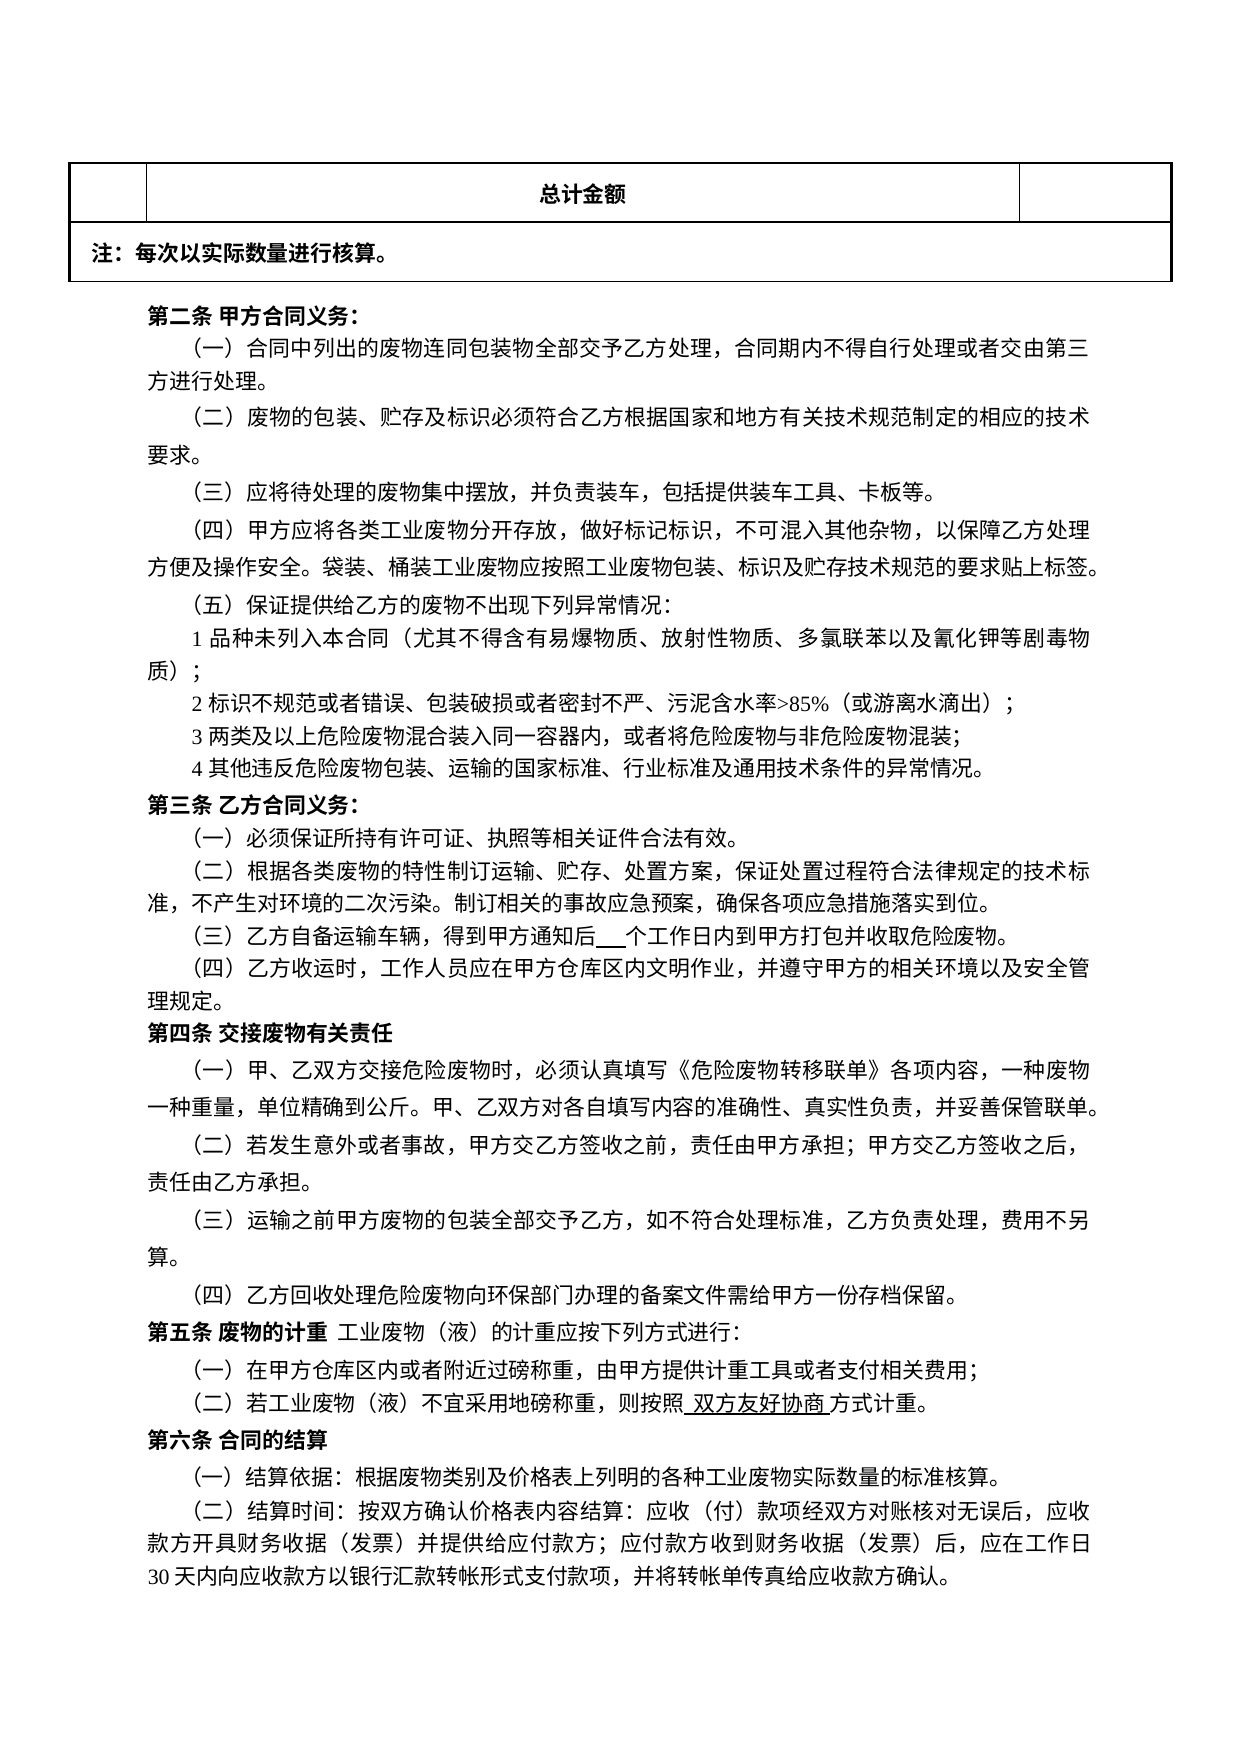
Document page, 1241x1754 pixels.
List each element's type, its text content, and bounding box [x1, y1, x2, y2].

text （三）应将待处理的废物集中摆放，并负责装车，包括提供装车工具、卡板等。 [148, 471, 1092, 508]
text （二）若工业废物（液）不宜采用地磅称重，则按照 双方友好协商 方式计重。 [148, 1386, 1092, 1418]
text （三）乙方自备运输车辆，得到甲方通知后 个工作日内到甲方打包并收取危险废物。 [148, 918, 1092, 951]
text 1 品种未列入本合同（尤其不得含有易爆物质、放射性物质、多氯联苯以及氰化钾等剧毒物质）； [148, 621, 1092, 686]
text （四）乙方收运时，工作人员应在甲方仓库区内文明作业，并遵守甲方的相关环境以及安全管理规定。 [148, 951, 1092, 1016]
text （四）甲方应将各类工业废物分开存放，做好标记标识，不可混入其他杂物，以保障乙方处理方便及操作安全。袋装、桶装工业废物应按照工业废物包装、标识及贮存技术规范的要求贴上标签。 [148, 508, 1092, 583]
text （一）合同中列出的废物连同包装物全部交予乙方处理，合同期内不得自行处理或者交由第三方进行处理。 [148, 331, 1092, 396]
table_cell 总计金额 [147, 164, 1019, 221]
text （一）甲、乙双方交接危险废物时，必须认真填写《危险废物转移联单》各项内容，一种废物一种重量，单位精确到公斤。甲、乙双方对各自填写内容的准确性、真实性负责，并妥善保管联单。 [148, 1048, 1092, 1123]
text 3 两类及以上危险废物混合装入同一容器内，或者将危险废物与非危险废物混装； [148, 718, 1092, 751]
text （二）根据各类废物的特性制订运输、贮存、处置方案，保证处置过程符合法律规定的技术标准，不产生对环境的二次污染。制订相关的事故应急预案，确保各项应急措施落实到位。 [148, 853, 1092, 918]
text （一）结算依据：根据废物类别及价格表上列明的各种工业废物实际数量的标准核算。 [148, 1456, 1092, 1493]
text 第五条 废物的计重 工业废物（液）的计重应按下列方式进行： [148, 1311, 1092, 1348]
text 第三条 乙方合同义务： [148, 783, 1092, 821]
table_cell [1020, 164, 1170, 221]
text 第二条 甲方合同义务： [148, 298, 1092, 331]
text （一）在甲方仓库区内或者附近过磅称重，由甲方提供计重工具或者支付相关费用； [148, 1348, 1092, 1386]
text （二）废物的包装、贮存及标识必须符合乙方根据国家和地方有关技术规范制定的相应的技术要求。 [148, 396, 1092, 471]
text 4 其他违反危险废物包装、运输的国家标准、行业标准及通用技术条件的异常情况。 [148, 751, 1092, 783]
text 第六条 合同的结算 [148, 1418, 1092, 1456]
text （二）结算时间：按双方确认价格表内容结算：应收（付）款项经双方对账核对无误后，应收款方开具财务收据（发票）并提供给应付款方；应付款方收到财务收据（发票）后，应在工作日30天内向应收款方以银行汇款转帐形式支付款项，并将转帐单传真给应收款方确认。 [148, 1493, 1092, 1591]
text （三）运输之前甲方废物的包装全部交予乙方，如不符合处理标准，乙方负责处理，费用不另算。 [148, 1198, 1092, 1273]
text 2 标识不规范或者错误、包装破损或者密封不严、污泥含水率>85%（或游离水滴出）； [148, 686, 1092, 718]
table_cell 注：每次以实际数量进行核算。 [71, 223, 1170, 281]
text （二）若发生意外或者事故，甲方交乙方签收之前，责任由甲方承担；甲方交乙方签收之后，责任由乙方承担。 [148, 1123, 1092, 1198]
table_cell [71, 164, 146, 221]
text （一）必须保证所持有许可证、执照等相关证件合法有效。 [148, 821, 1092, 853]
text （五）保证提供给乙方的废物不出现下列异常情况： [148, 583, 1092, 621]
text （四）乙方回收处理危险废物向环保部门办理的备案文件需给甲方一份存档保留。 [148, 1273, 1092, 1311]
text 第四条 交接废物有关责任 [148, 1016, 1092, 1048]
